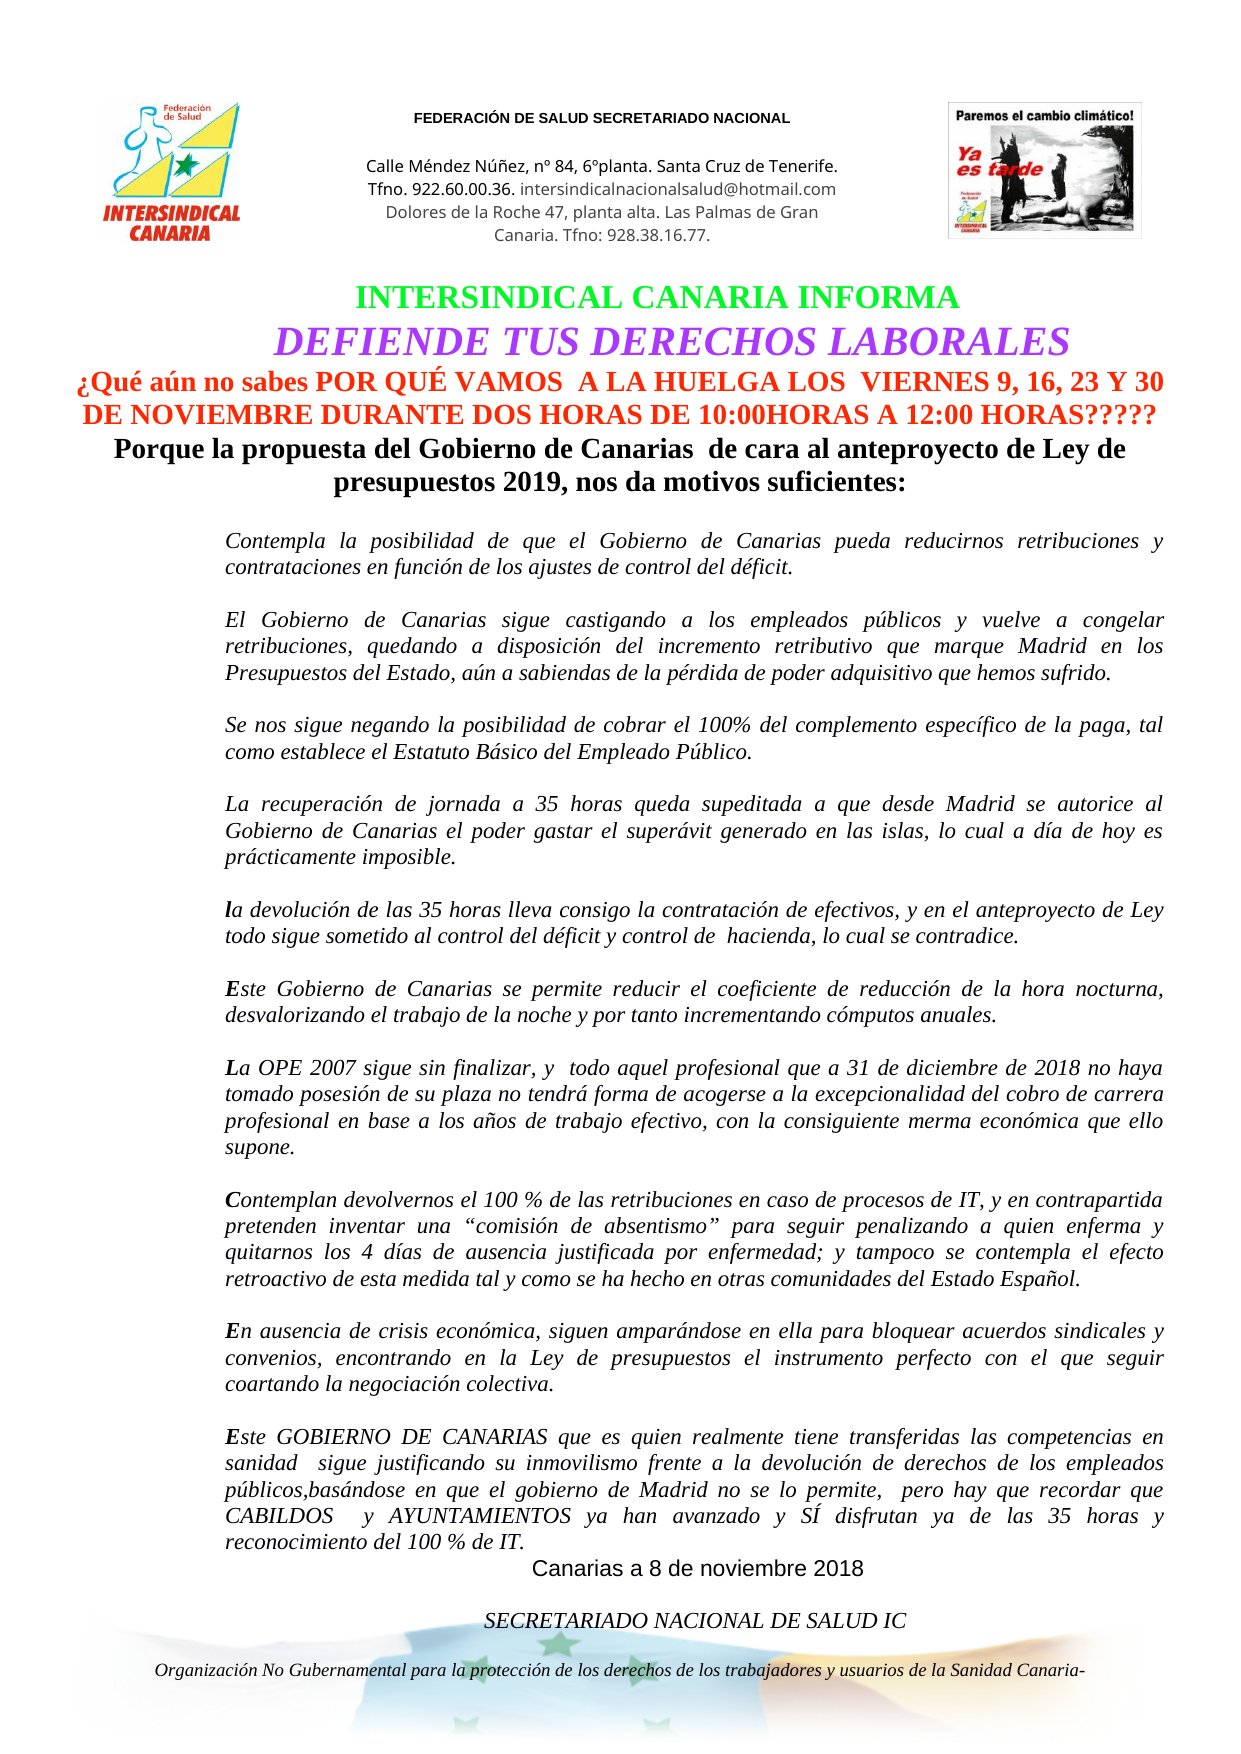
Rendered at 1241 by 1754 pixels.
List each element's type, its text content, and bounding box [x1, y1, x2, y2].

text la devolución de las 35 horas lleva consigo la contratación de efectivos, y en el anteproyecto de Ley todo sigue sometido al control del déficit y control de hacienda, lo cual se contradice. [187, 896, 1165, 948]
text Porque la propuesta del Gobierno de Canarias de cara al anteproyecto de Ley de presupuestos 2019, nos da motivos suficientes: [75, 431, 1165, 498]
text Contempla la posibilidad de que el Gobierno de Canarias pueda reducirnos retribuciones y contrataciones en función de los ajustes de control del déficit. [187, 527, 1165, 579]
text El Gobierno de Canarias sigue castigando a los empleados públicos y vuelve a congelar retribuciones, quedando a disposición del incremento retributivo que marque Madrid en los Presupuestos del Estado, aún a sabiendas de la pérdida de poder adquisitivo que hemos sufrido. [187, 606, 1165, 685]
text La OPE 2007 sigue sin finalizar, y todo aquel profesional que a 31 de diciembre de 2018 no haya tomado posesión de su plaza no tendrá forma de acogerse a la excepcionalidad del cobro de carrera profesional en base a los años de trabajo efectivo, con la consiguiente merma económica que ello supone. [187, 1054, 1165, 1159]
text Este Gobierno de Canarias se permite reducir el coeficiente de reducción de la hora nocturna, desvalorizando el trabajo de la noche y por tanto incrementando cómputos anuales. [187, 975, 1165, 1028]
text Se nos sigue negando la posibilidad de cobrar el 100% del complemento específico de la paga, tal como establece el Estatuto Básico del Empleado Público. [187, 711, 1165, 764]
text En ausencia de crisis económica, siguen amparándose en ella para bloquear acuerdos sindicales y convenios, encontrando en la Ley de presupuestos el instrumento perfecto con el que seguir coartando la negociación colectiva. [187, 1317, 1165, 1397]
text ¿Qué aún no sabes POR QUÉ VAMOS A LA HUELGA LOS VIERNES 9, 16, 23 Y 30 DE NOVIEMBRE DURANTE DOS HORAS DE 10:00HORAS A 12:00 HORAS????? [75, 364, 1165, 431]
text DEFIENDE TUS DERECHOS LABORALES [75, 316, 1165, 364]
picture [948, 102, 1142, 239]
text Canarias a 8 de noviembre 2018 [187, 1555, 1165, 1581]
picture [75, 1611, 1138, 1743]
text SECRETARIADO NACIONAL DE SALUD IC [150, 1607, 1165, 1634]
text INTERSINDICAL CANARIA INFORMA [150, 278, 1165, 316]
picture [103, 102, 240, 241]
text Contemplan devolvernos el 100 % de las retribuciones en caso de procesos de IT, y en contrapartida pretenden inventar una “comisión de absentismo” para seguir penalizando a quien enferma y quitarnos los 4 días de ausencia justificada por enfermedad; y tampoco se contempla el efecto retroactivo de esta medida tal y como se ha hecho en otras comunidades del Estado Español. [187, 1186, 1165, 1291]
text Este GOBIERNO DE CANARIAS que es quien realmente tiene transferidas las competencias en sanidad sigue justificando su inmovilismo frente a la devolución de derechos de los empleados públicos,basándose en que el gobierno de Madrid no se lo permite, pero hay que recordar que CABILDOS y AYUNTAMIENTOS ya han avanzado y SÍ disfrutan ya de las 35 horas y reconocimiento del 100 % de IT. [187, 1423, 1165, 1555]
text La recuperación de jornada a 35 horas queda supeditada a que desde Madrid se autorice al Gobierno de Canarias el poder gastar el superávit generado en las islas, lo cual a día de hoy es prácticamente imposible. [187, 790, 1165, 869]
